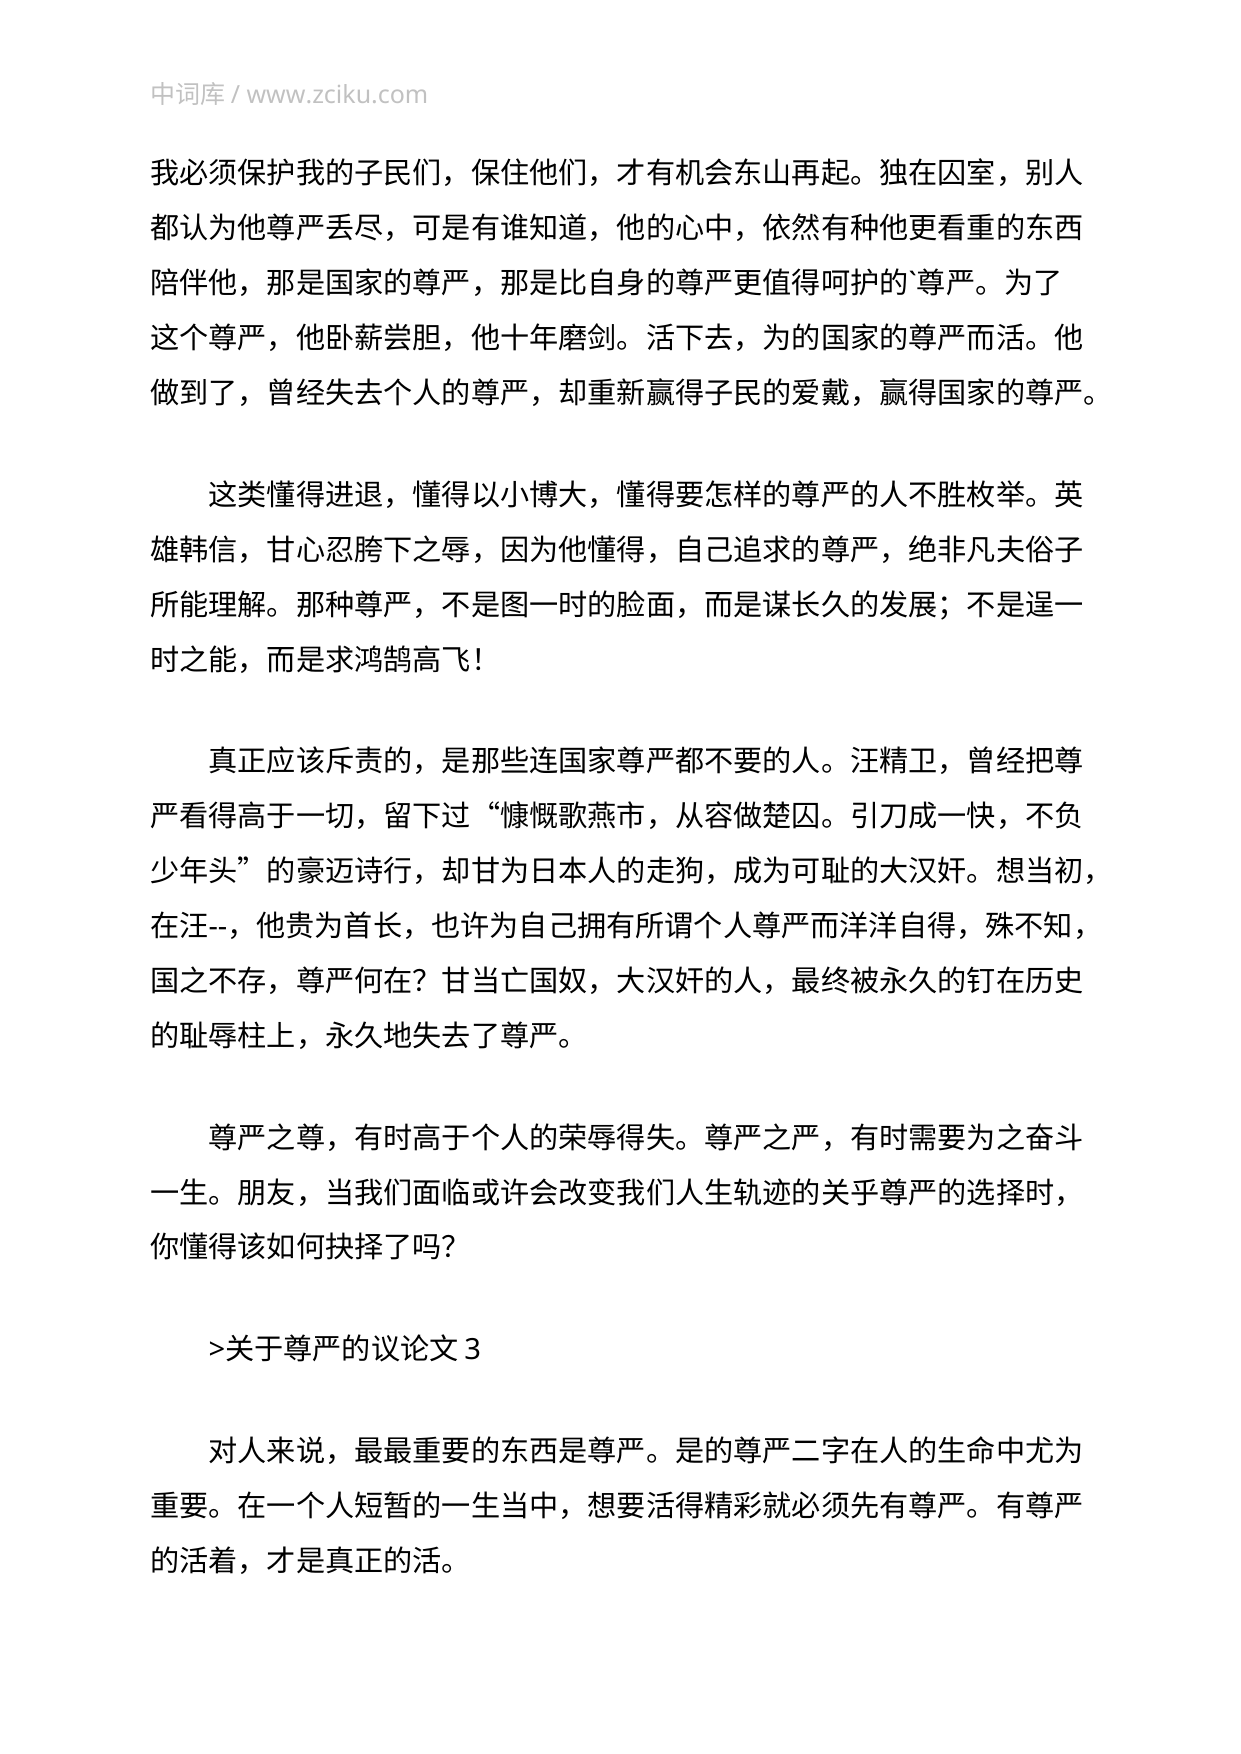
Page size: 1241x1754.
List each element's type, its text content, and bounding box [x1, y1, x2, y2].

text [150, 150, 1090, 412]
text 这类懂得进退，懂得以小博大，懂得要怎样的尊严的人不胜枚举。英雄韩信，甘心忍胯下之辱，因为他懂得，自己追求的尊严，绝非凡夫俗子所能理解。那种尊严，不是图一时的脸面，而是谋长久的发展；不是逞一时之能，而是求鸿鹄高飞！ [150, 471, 1090, 678]
text 真正应该斥责的，是那些连国家尊严都不要的人。汪精卫，曾经把尊严看得高于一切，留下过“慷慨歌燕市，从容做楚囚。引刀成一快，不负少年头”的豪迈诗行，却甘为日本人的走狗，成为可耻的大汉奸。想当初，在汪--，他贵为首长，也许为自己拥有所谓个人尊严而洋洋自得，殊不知，国之不存，尊严何在？甘当亡国奴，大汉奸的人，最终被永久的钉在历史的耻辱柱上，永久地失去了尊严。 [150, 738, 1090, 1055]
text 对人来说，最最重要的东西是尊严。是的尊严二字在人的生命中尤为重要。在一个人短暂的一生当中，想要活得精彩就必须先有尊严。有尊严的活着，才是真正的活。 [150, 1428, 1090, 1580]
text >关于尊严的议论文3 [150, 1326, 1090, 1368]
text 尊严之尊，有时高于个人的荣辱得失。尊严之严，有时需要为之奋斗一生。朋友，当我们面临或许会改变我们人生轨迹的关乎尊严的选择时，你懂得该如何抉择了吗？ [150, 1114, 1090, 1266]
